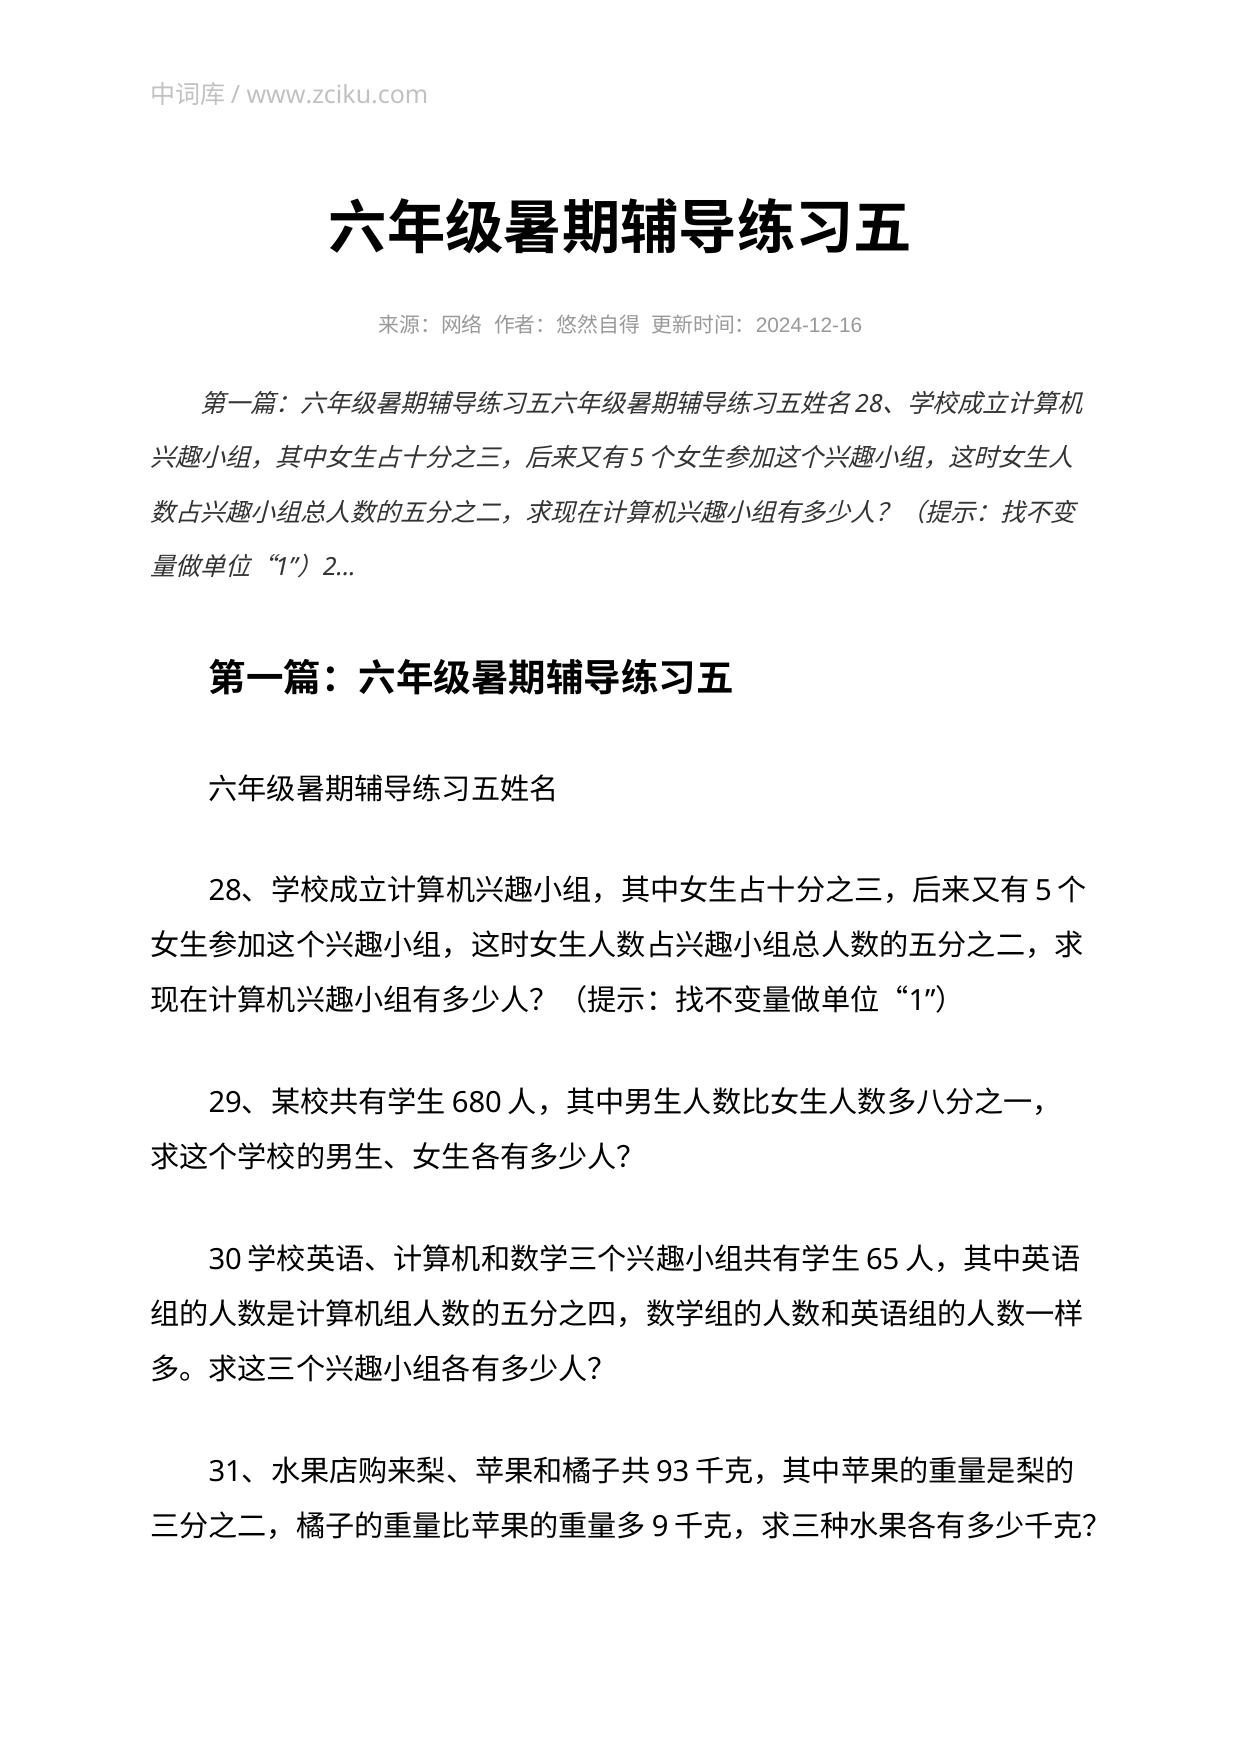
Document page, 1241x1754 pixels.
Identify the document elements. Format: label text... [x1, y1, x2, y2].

text 第一篇：六年级暑期辅导练习五六年级暑期辅导练习五姓名28、学校成立计算机兴趣小组，其中女生占十分之三，后来又有5个女生参加这个兴趣小组，这时女生人数占兴趣小组总人数的五分之二，求现在计算机兴趣小组有多少人？（提示：找不变量做单位“1”）2... [150, 383, 1090, 583]
text 29、某校共有学生680人，其中男生人数比女生人数多八分之一，求这个学校的男生、女生各有多少人？ [150, 1079, 1090, 1176]
text 来源：网络 作者：悠然自得 更新时间：2024-12-16 [150, 313, 1090, 337]
text 28、学校成立计算机兴趣小组，其中女生占十分之三，后来又有5个女生参加这个兴趣小组，这时女生人数占兴趣小组总人数的五分之二，求现在计算机兴趣小组有多少人？（提示：找不变量做单位“1”） [150, 867, 1090, 1019]
subtitle 六年级暑期辅导练习五 [150, 181, 1090, 266]
text 30学校英语、计算机和数学三个兴趣小组共有学生65人，其中英语组的人数是计算机组人数的五分之四，数学组的人数和英语组的人数一样多。求这三个兴趣小组各有多少人？ [150, 1236, 1090, 1388]
text 六年级暑期辅导练习五姓名 [150, 765, 1090, 807]
text 31、水果店购来梨、苹果和橘子共93千克，其中苹果的重量是梨的三分之二，橘子的重量比苹果的重量多9千克，求三种水果各有多少千克？ [150, 1447, 1090, 1545]
text 第一篇：六年级暑期辅导练习五 [150, 648, 1090, 702]
